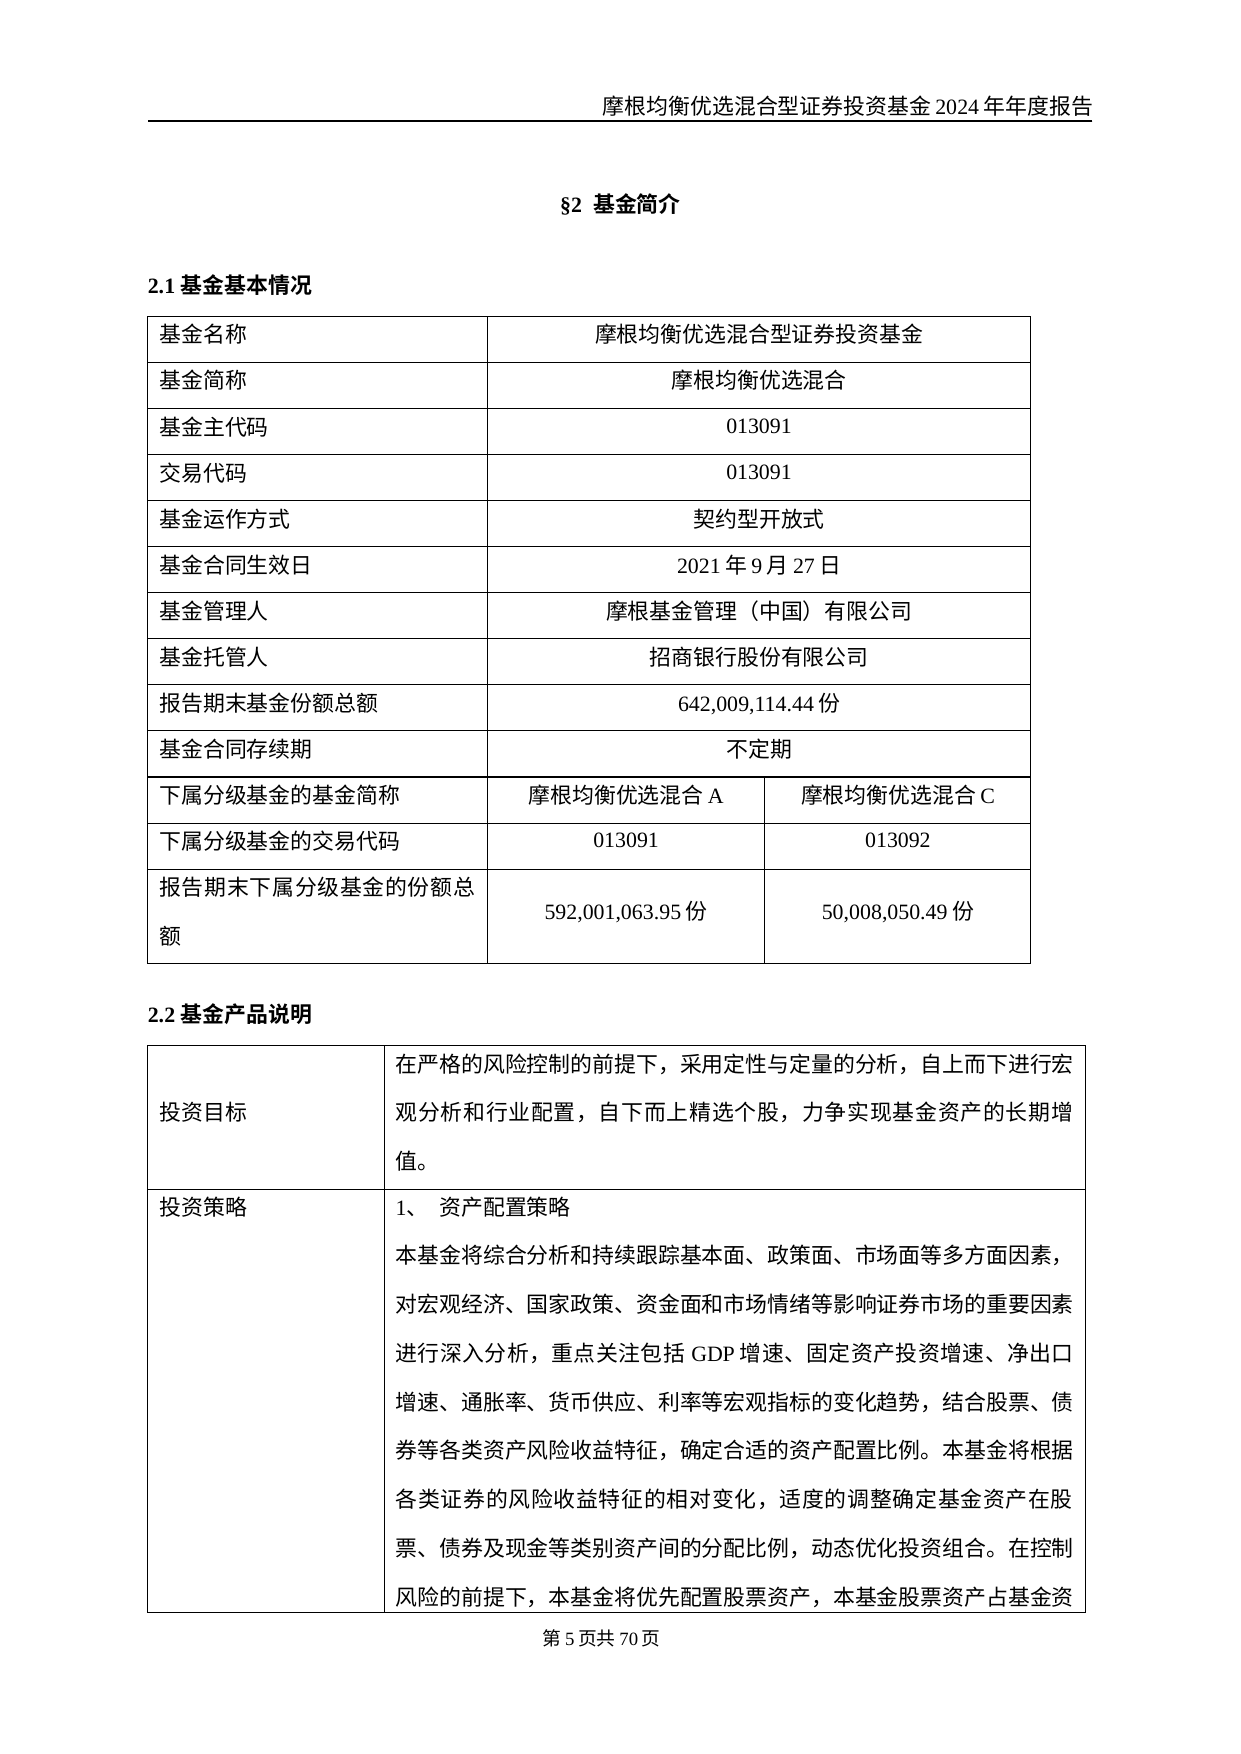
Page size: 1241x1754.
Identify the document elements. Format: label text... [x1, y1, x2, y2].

table_cell 基金管理人 [148, 593, 487, 638]
subtitle 2.2 基金产品说明 [148, 997, 1092, 1029]
table_cell 013091 [488, 824, 764, 868]
table_header 摩根均衡优选混合型证券投资基金 [488, 317, 1030, 362]
table_cell 013091 [488, 409, 1030, 454]
subtitle §2 基金简介 [148, 187, 1092, 219]
table_cell 摩根均衡优选混合C [765, 778, 1030, 822]
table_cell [385, 1190, 1085, 1612]
table_cell 592,001,063.95份 [488, 870, 764, 963]
table_cell 基金合同存续期 [148, 731, 487, 776]
table_cell 013092 [765, 824, 1030, 868]
table_cell 基金简称 [148, 363, 487, 408]
table_cell 2021年9月27日 [488, 547, 1030, 592]
table_header 在严格的风险控制的前提下，采用定性与定量的分析，自上而下进行宏观分析和行业配置，自下而上精选个股，力争实现基金资产的长期增值。 [385, 1046, 1085, 1189]
table_cell 契约型开放式 [488, 501, 1030, 546]
table_cell 报告期末基金份额总额 [148, 685, 487, 730]
table_cell 基金主代码 [148, 409, 487, 454]
table_cell 投资策略 [148, 1190, 384, 1612]
table_cell 报告期末下属分级基金的份额总额 [148, 870, 487, 963]
table_cell 不定期 [488, 731, 1030, 776]
table_cell 基金托管人 [148, 639, 487, 684]
table_cell 摩根均衡优选混合A [488, 778, 764, 822]
table_cell 基金运作方式 [148, 501, 487, 546]
table_header 基金名称 [148, 317, 487, 362]
table_cell 下属分级基金的交易代码 [148, 824, 487, 868]
table_cell 摩根均衡优选混合 [488, 363, 1030, 408]
table_cell 50,008,050.49份 [765, 870, 1030, 963]
table_cell 642,009,114.44份 [488, 685, 1030, 730]
table_cell 交易代码 [148, 455, 487, 500]
table_header 投资目标 [148, 1046, 384, 1189]
table_cell 招商银行股份有限公司 [488, 639, 1030, 684]
table_cell 下属分级基金的基金简称 [148, 778, 487, 822]
table_cell 基金合同生效日 [148, 547, 487, 592]
table_cell 摩根基金管理（中国）有限公司 [488, 593, 1030, 638]
table_cell 013091 [488, 455, 1030, 500]
subtitle 2.1 基金基本情况 [148, 268, 1092, 300]
